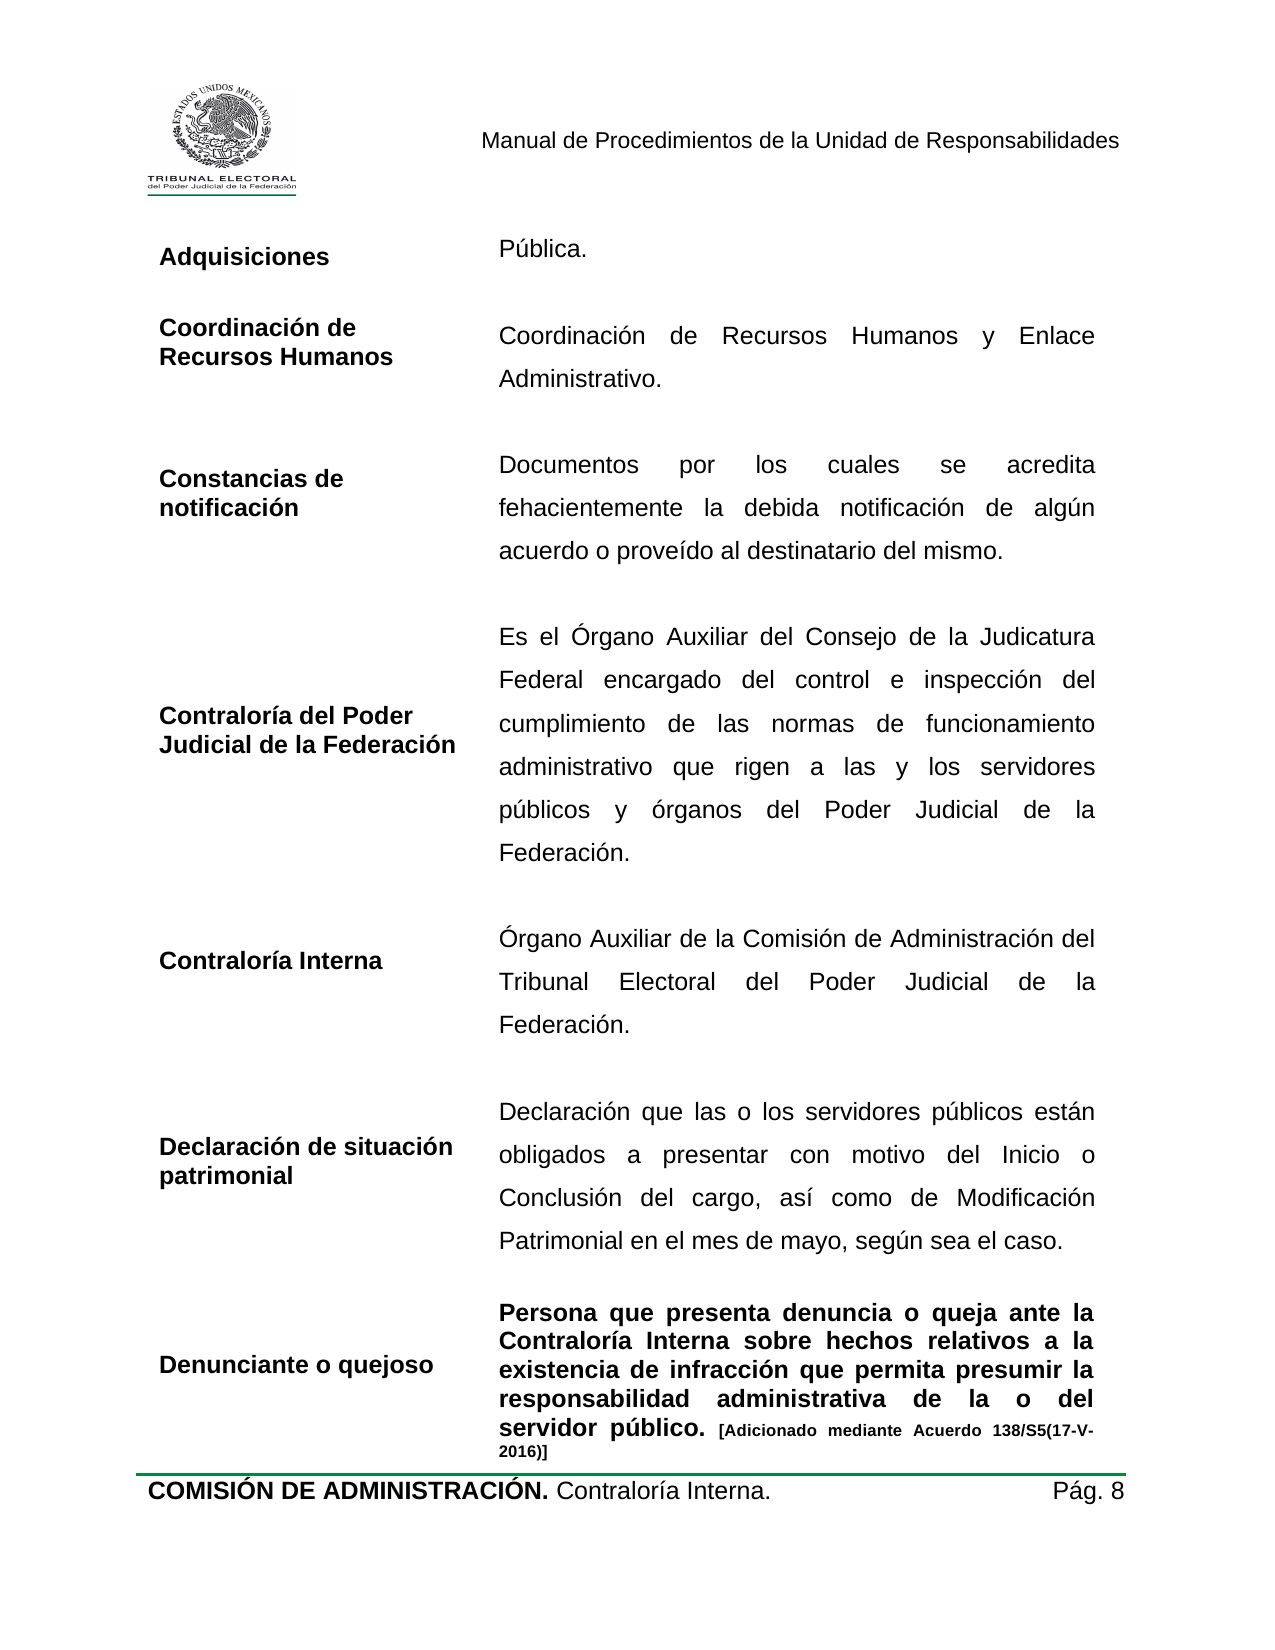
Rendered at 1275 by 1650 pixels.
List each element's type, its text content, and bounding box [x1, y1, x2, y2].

table_cell Órgano Auxiliar de la Comisión de Administración del Tribunal Electoral del Poder Judicial de la Federación. [487, 881, 1107, 1053]
table_cell Coordinación de Recursos Humanos y Enlace Administrativo. [487, 278, 1107, 407]
picture [147, 84, 297, 196]
table_cell Declaración de situación patrimonial [148, 1053, 487, 1269]
table_cell Documentos por los cuales se acredita fehacientemente la debida notificación de algún acuerdo o proveído al destinatario del mismo. [487, 407, 1107, 579]
table_cell Es el Órgano Auxiliar del Consejo de la Judicatura Federal encargado del control e inspección del cumplimiento de las normas de funcionamiento administrativo que rigen a las y los servidores públicos y órganos del Poder Judicial de la Federación. [487, 579, 1107, 881]
table_cell Contraloría Interna [148, 881, 487, 1053]
table_cell Declaración que las o los servidores públicos están obligados a presentar con motivo del Inicio o Conclusión del cargo, así como de Modificación Patrimonial en el mes de mayo, según sea el caso. [487, 1053, 1107, 1269]
table_cell Constancias de notificación [148, 407, 487, 579]
table_cell Coordinación de Adquisiciones, Servicios y Obra Pública. [487, 235, 1107, 277]
table_cell Persona que presenta denuncia o queja ante la Contraloría Interna sobre hechos relativos a la existencia de infracción que permita presumir la responsabilidad administrativa de la o del servidor público. [Adicionado mediante Acuerdo 138/S5(17-V-2016)] [487, 1269, 1107, 1461]
table_cell Coordinación de Recursos Humanos [148, 278, 487, 407]
table_cell Coordinación de Adquisiciones [148, 235, 487, 277]
table_cell Contraloría del Poder Judicial de la Federación [148, 579, 487, 881]
table_cell Denunciante o quejoso [148, 1269, 487, 1461]
